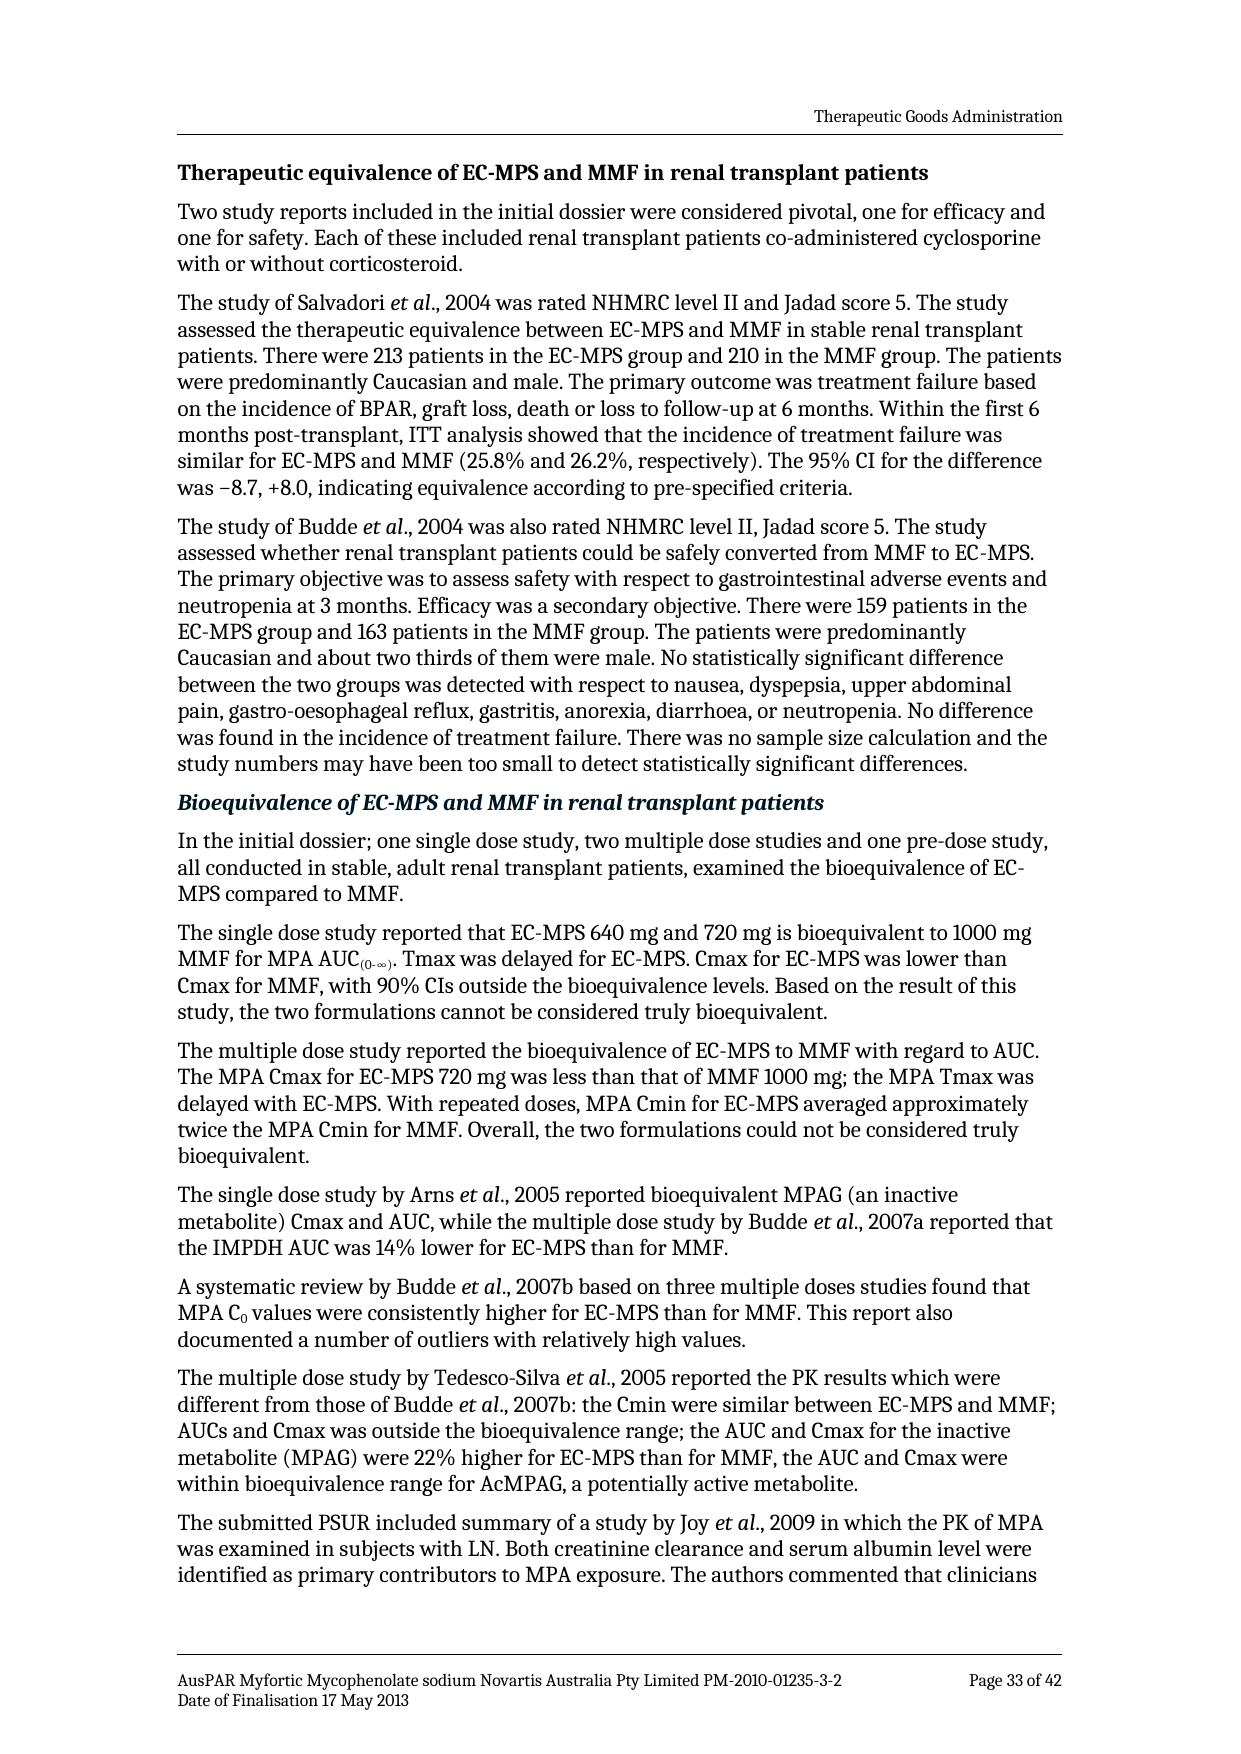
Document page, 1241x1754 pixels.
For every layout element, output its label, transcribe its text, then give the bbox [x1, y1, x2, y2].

text In the initial dossier; one single dose study, two multiple dose studies and one pre-dose study, all conducted in stable, adult renal transplant patients, examined the bioequivalence of EC-MPS compared to MMF. [177, 828, 1063, 907]
text The study of Salvadori et al., 2004 was rated NHMRC level II and Jadad score 5. The study assessed the therapeutic equivalence between EC-MPS and MMF in stable renal transplant patients. There were 213 patients in the EC-MPS group and 210 in the MMF group. The patients were predominantly Caucasian and male. The primary outcome was treatment failure based on the incidence of BPAR, graft loss, death or loss to follow-up at 6 months. Within the first 6 months post-transplant, ITT analysis showed that the incidence of treatment failure was similar for EC-MPS and MMF (25.8% and 26.2%, respectively). The 95% CI for the difference was −8.7, +8.0, indicating equivalence according to pre-specified criteria. [177, 290, 1063, 501]
text The single dose study by Arns et al., 2005 reported bioequivalent MPAG (an inactive metabolite) Cmax and AUC, while the multiple dose study by Budde et al., 2007a reported that the IMPDH AUC was 14% lower for EC-MPS than for MMF. [177, 1182, 1063, 1261]
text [177, 1509, 1063, 1588]
subtitle Bioequivalence of EC-MPS and MMF in renal transplant patients [177, 789, 1063, 816]
text A systematic review by Budde et al., 2007b based on three multiple doses studies found that MPA C0 values were consistently higher for EC-MPS than for MMF. This report also documented a number of outliers with relatively high values. [177, 1274, 1063, 1353]
text The study of Budde et al., 2004 was also rated NHMRC level II, Jadad score 5. The study assessed whether renal transplant patients could be safely converted from MMF to EC-MPS. The primary objective was to assess safety with respect to gastrointestinal adverse events and neutropenia at 3 months. Efficacy was a secondary objective. There were 159 patients in the EC-MPS group and 163 patients in the MMF group. The patients were predominantly Caucasian and about two thirds of them were male. No statistically significant difference between the two groups was detected with respect to nausea, dyspepsia, upper abdominal pain, gastro-oesophageal reflux, gastritis, anorexia, diarrhoea, or neutropenia. No difference was found in the incidence of treatment failure. There was no sample size calculation and the study numbers may have been too small to detect statistically significant differences. [177, 513, 1063, 777]
text The multiple dose study reported the bioequivalence of EC-MPS to MMF with regard to AUC. The MPA Cmax for EC-MPS 720 mg was less than that of MMF 1000 mg; the MPA Tmax was delayed with EC-MPS. With repeated doses, MPA Cmin for EC-MPS averaged approximately twice the MPA Cmin for MMF. Overall, the two formulations could not be considered truly bioequivalent. [177, 1038, 1063, 1169]
text The single dose study reported that EC-MPS 640 mg and 720 mg is bioequivalent to 1000 mg MMF for MPA AUC(0-∞). Tmax was delayed for EC-MPS. Cmax for EC-MPS was lower than Cmax for MMF, with 90% CIs outside the bioequivalence levels. Based on the result of this study, the two formulations cannot be considered truly bioequivalent. [177, 920, 1063, 1025]
text The multiple dose study by Tedesco-Silva et al., 2005 reported the PK results which were different from those of Budde et al., 2007b: the Cmin were similar between EC-MPS and MMF; AUCs and Cmax was outside the bioequivalence range; the AUC and Cmax for the inactive metabolite (MPAG) were 22% higher for EC-MPS than for MMF, the AUC and Cmax were within bioequivalence range for AcMPAG, a potentially active metabolite. [177, 1365, 1063, 1497]
text Two study reports included in the initial dossier were considered pivotal, one for efficacy and one for safety. Each of these included renal transplant patients co-administered cyclosporine with or without corticosteroid. [177, 198, 1063, 278]
subtitle Therapeutic equivalence of EC-MPS and MMF in renal transplant patients [177, 160, 1063, 186]
